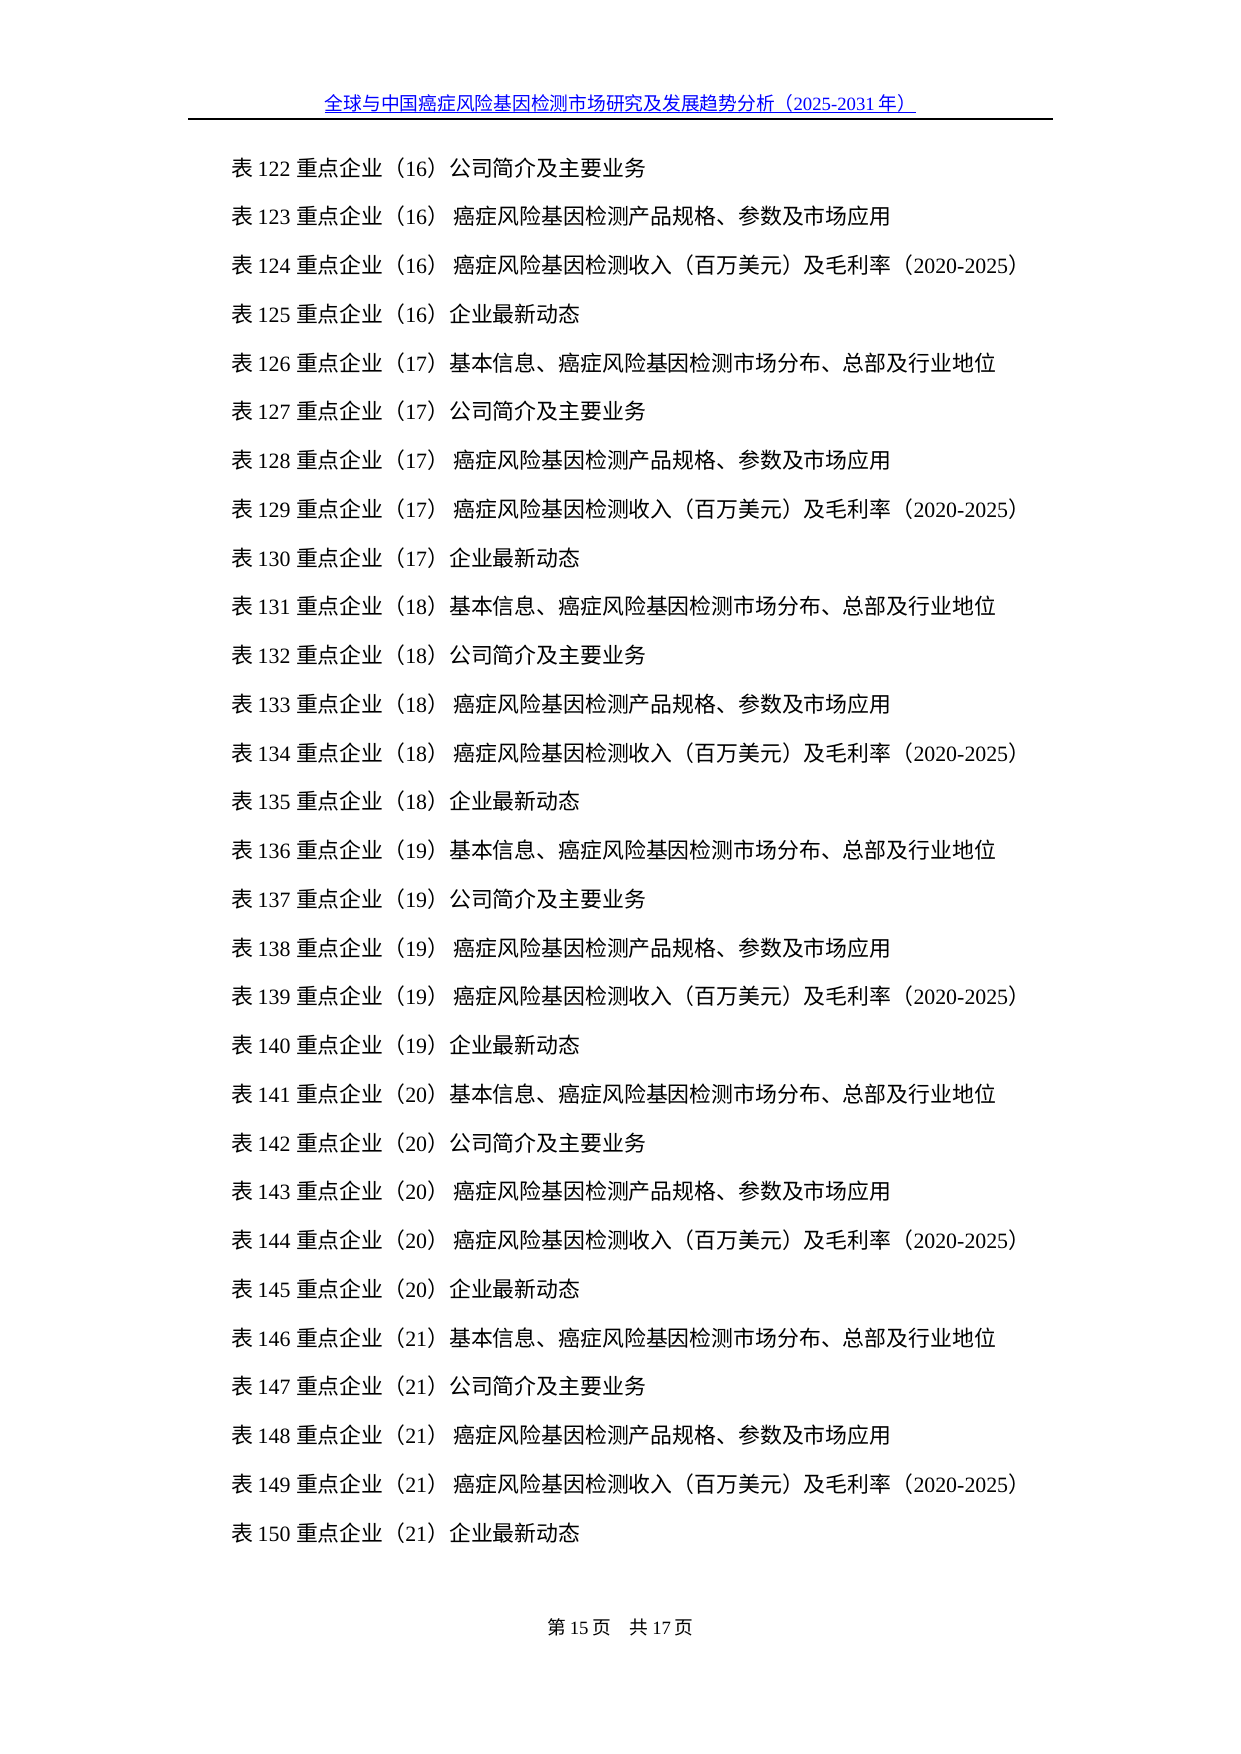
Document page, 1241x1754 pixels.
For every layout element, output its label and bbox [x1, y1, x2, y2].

text [187, 150, 1053, 1548]
